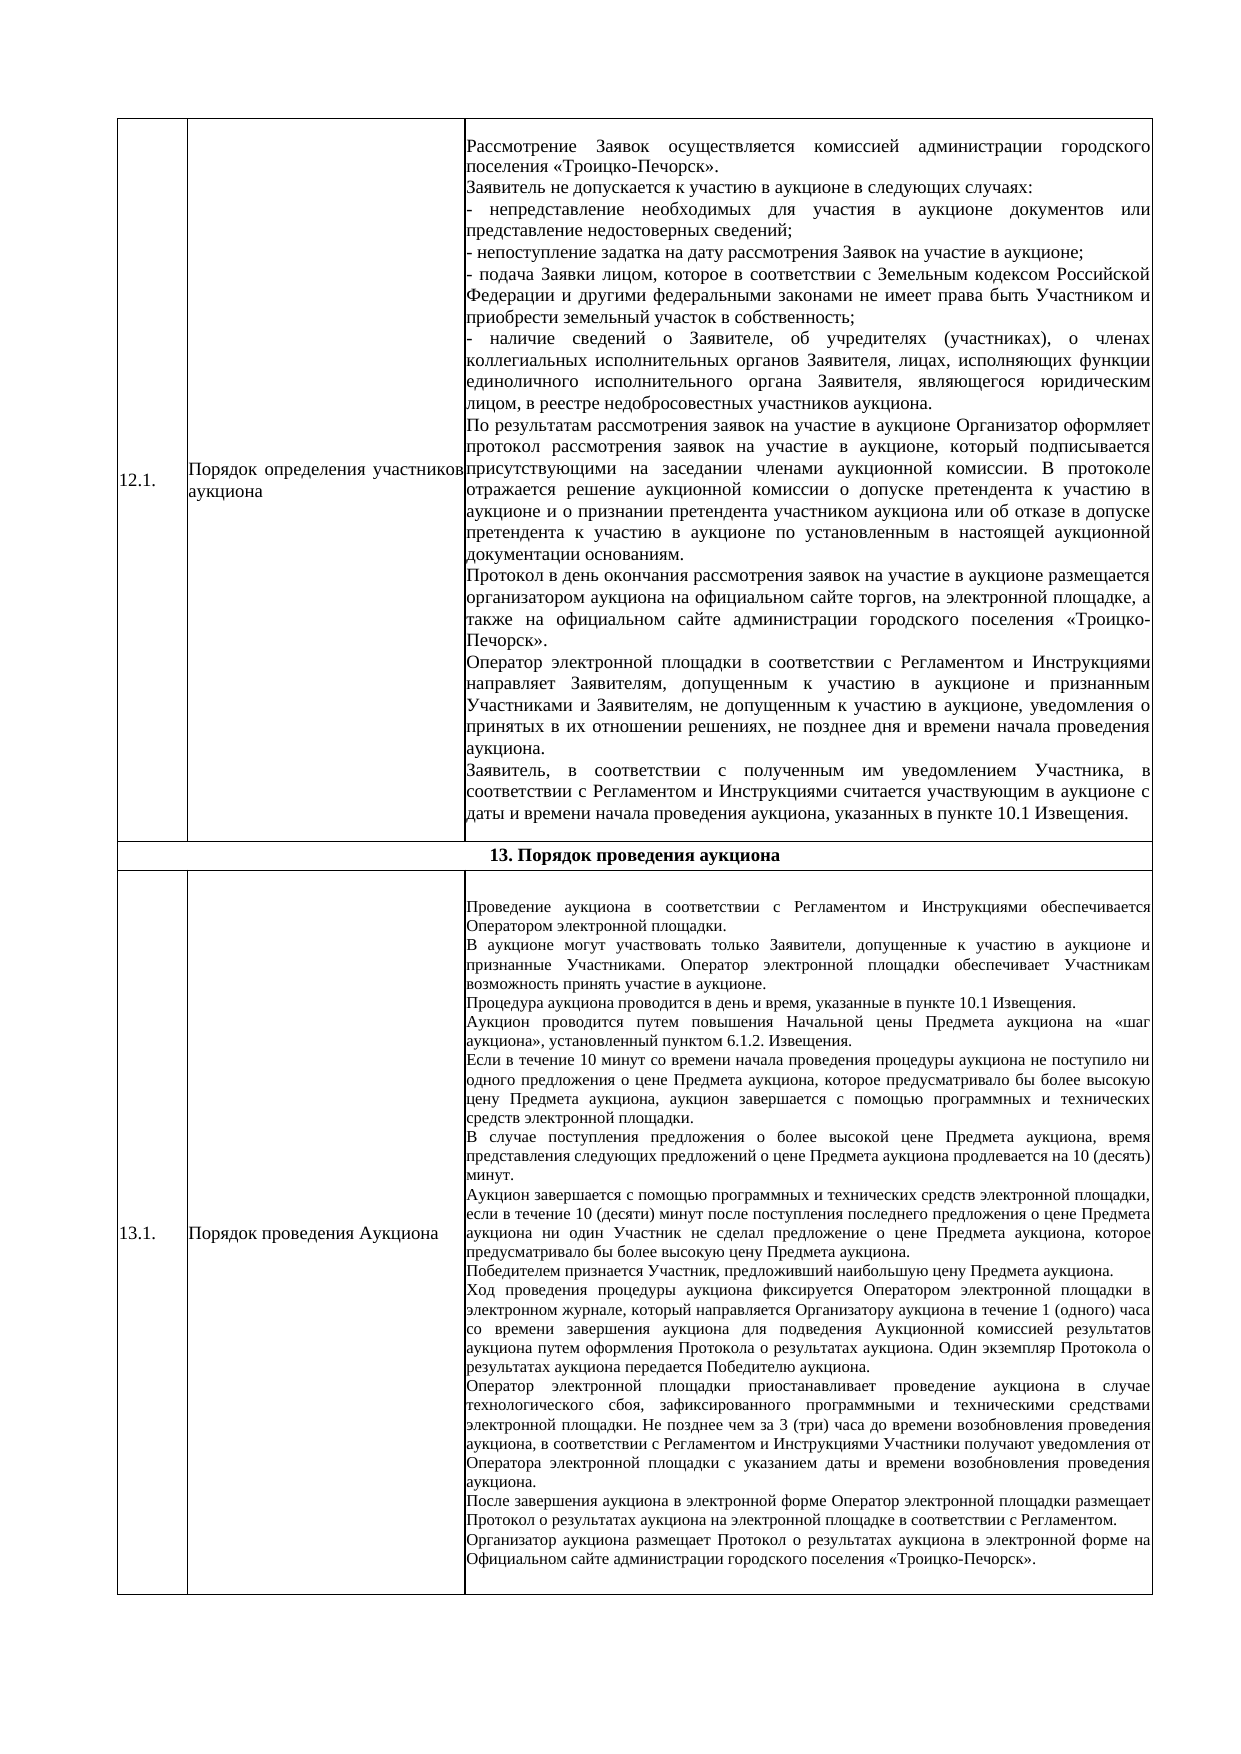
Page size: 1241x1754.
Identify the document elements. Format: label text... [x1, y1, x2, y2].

table_cell Порядок определения участников аукциона [188, 119, 464, 841]
table_cell Рассмотрение Заявок осуществляется комиссией администрации городского поселения «Троицко-Печорск». Заявитель не допускается к участию в аукционе в следующих случаях: - непредставление необходимых для участия в аукционе документов или представление недостоверных сведений; - непоступление задатка на дату рассмотрения Заявок на участие в аукционе; - подача Заявки лицом, которое в соответствии с Земельным кодексом Российской Федерации и другими федеральными законами не имеет права быть Участником и приобрести земельный участок в собственность; - наличие сведений о Заявителе, об учредителях (участниках), о членах коллегиальных исполнительных органов Заявителя, лицах, исполняющих функции единоличного исполнительного органа Заявителя, являющегося юридическим лицом, в реестре недобросовестных участников аукциона. По результатам рассмотрения заявок на участие в аукционе Организатор оформляет протокол рассмотрения заявок на участие в аукционе, который подписывается присутствующими на заседании членами аукционной комиссии. В протоколе отражается решение аукционной комиссии о допуске претендента к участию в аукционе и о признании претендента участником аукциона или об отказе в допуске претендента к участию в аукционе по установленным в настоящей аукционной документации основаниям. Протокол в день окончания рассмотрения заявок на участие в аукционе размещается организатором аукциона на официальном сайте торгов, на электронной площадке, а также на официальном сайте администрации городского поселения «Троицко-Печорск». Оператор электронной площадки в соответствии с Регламентом и Инструкциями направляет Заявителям, допущенным к участию в аукционе и признанным Участниками и Заявителям, не допущенным к участию в аукционе, уведомления о принятых в их отношении решениях, не позднее дня и времени начала проведения аукциона. Заявитель, в соответствии с полученным им уведомлением Участника, в соответствии с Регламентом и Инструкциями считается участвующим в аукционе с даты и времени начала проведения аукциона, указанных в пункте 10.1 Извещения. [466, 119, 1152, 841]
table_cell Порядок проведения Аукциона [188, 871, 464, 1594]
table_cell 13. Порядок проведения аукциона [118, 842, 1152, 869]
table_cell 12.1. [118, 119, 187, 841]
table_cell Проведение аукциона в соответствии с Регламентом и Инструкциями обеспечивается Оператором электронной площадки. В аукционе могут участвовать только Заявители, допущенные к участию в аукционе и признанные Участниками. Оператор электронной площадки обеспечивает Участникам возможность принять участие в аукционе. Процедура аукциона проводится в день и время, указанные в пункте 10.1 Извещения. Аукцион проводится путем повышения Начальной цены Предмета аукциона на «шаг аукциона», установленный пунктом 6.1.2. Извещения. Если в течение 10 минут со времени начала проведения процедуры аукциона не поступило ни одного предложения о цене Предмета аукциона, которое предусматривало бы более высокую цену Предмета аукциона, аукцион завершается с помощью программных и технических средств электронной площадки. В случае поступления предложения о более высокой цене Предмета аукциона, время представления следующих предложений о цене Предмета аукциона продлевается на 10 (десять) минут. Аукцион завершается с помощью программных и технических средств электронной площадки, если в течение 10 (десяти) минут после поступления последнего предложения о цене Предмета аукциона ни один Участник не сделал предложение о цене Предмета аукциона, которое предусматривало бы более высокую цену Предмета аукциона. Победителем признается Участник, предложивший наибольшую цену Предмета аукциона. Ход проведения процедуры аукциона фиксируется Оператором электронной площадки в электронном журнале, который направляется Организатору аукциона в течение 1 (одного) часа со времени завершения аукциона для подведения Аукционной комиссией результатов аукциона путем оформления Протокола о результатах аукциона. Один экземпляр Протокола о результатах аукциона передается Победителю аукциона. Оператор электронной площадки приостанавливает проведение аукциона в случае технологического сбоя, зафиксированного программными и техническими средствами электронной площадки. Не позднее чем за 3 (три) часа до времени возобновления проведения аукциона, в соответствии с Регламентом и Инструкциями Участники получают уведомления от Оператора электронной площадки с указанием даты и времени возобновления проведения аукциона. После завершения аукциона в электронной форме Оператор электронной площадки размещает Протокол о результатах аукциона на электронной площадке в соответствии с Регламентом. Организатор аукциона размещает Протокол о результатах аукциона в электронной форме на Официальном сайте администрации городского поселения «Троицко-Печорск». [466, 871, 1152, 1594]
table_cell 13.1. [118, 871, 187, 1594]
